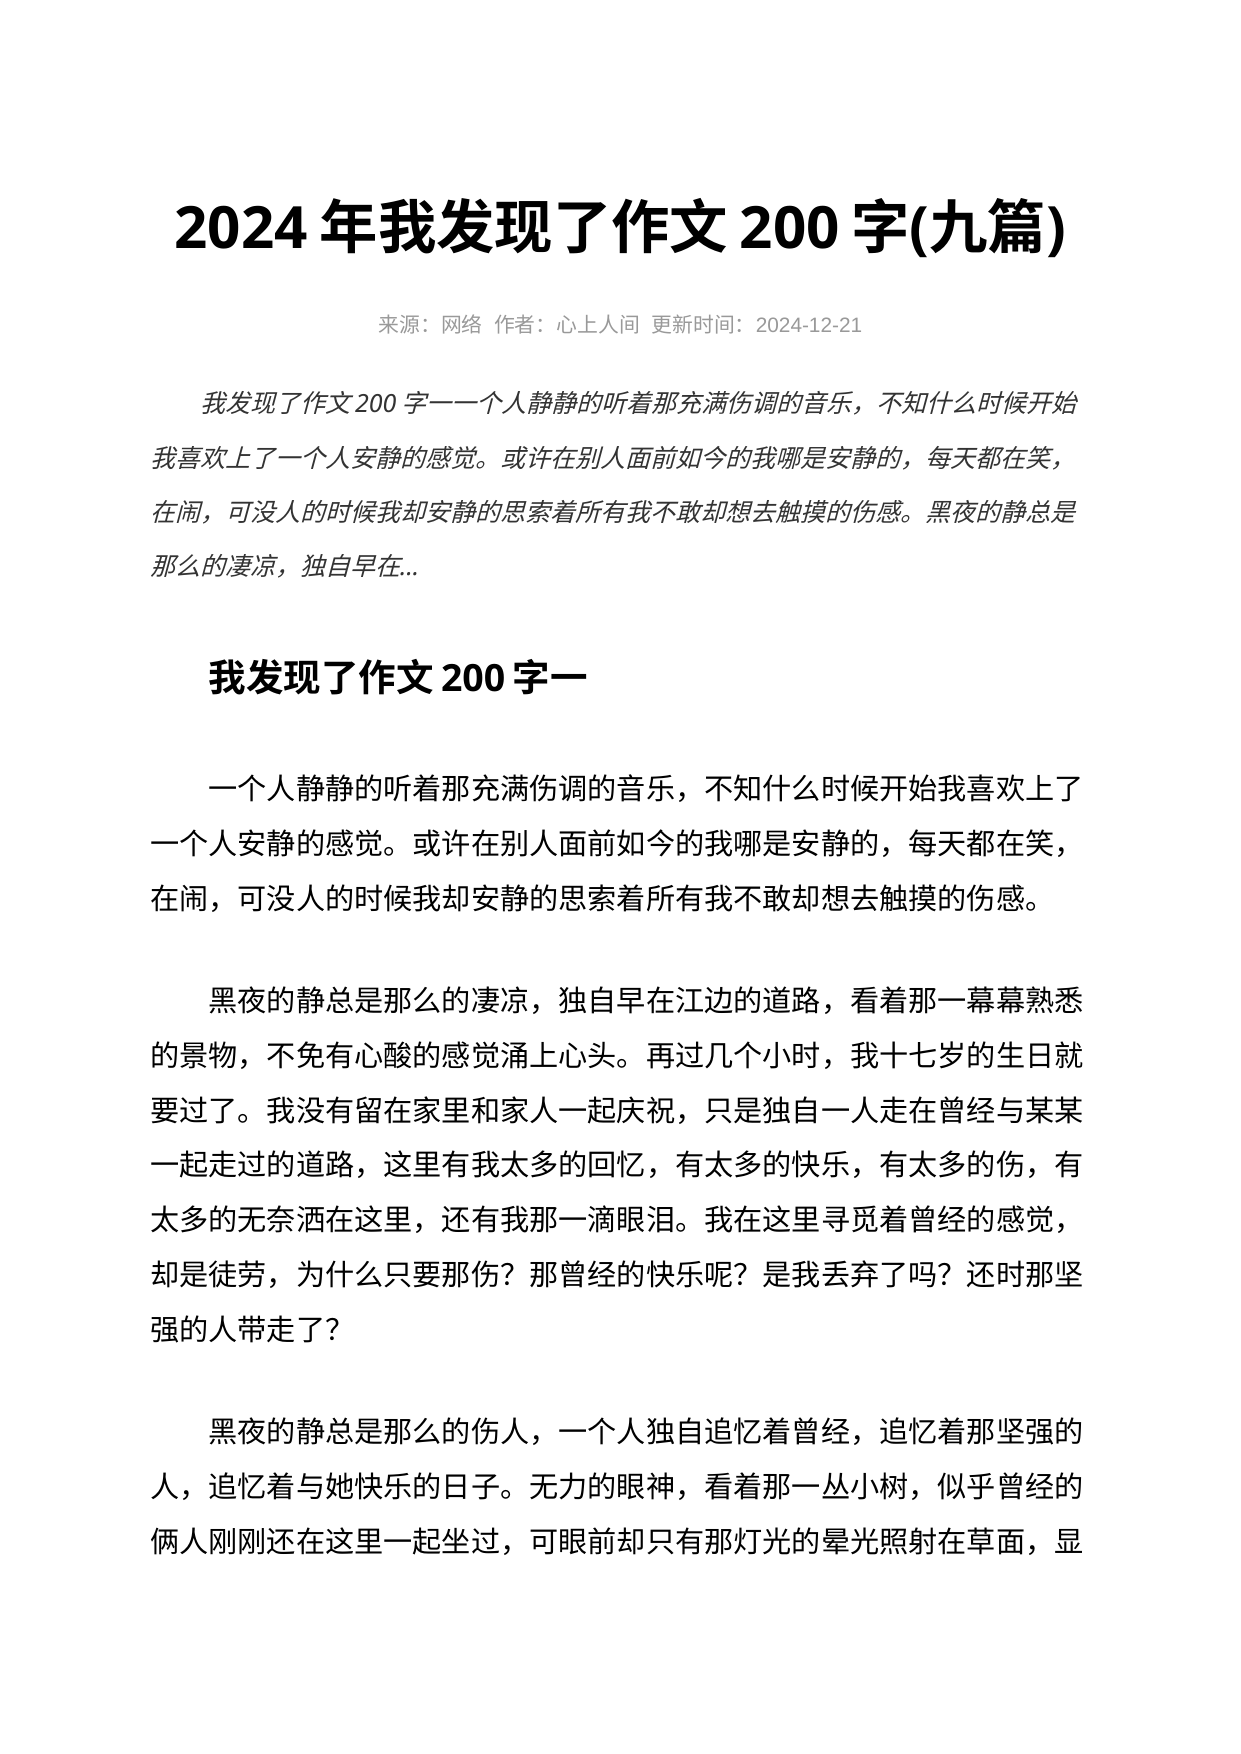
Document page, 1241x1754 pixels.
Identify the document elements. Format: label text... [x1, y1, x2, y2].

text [150, 1408, 1090, 1561]
text 来源：网络 作者：心上人间 更新时间：2024-12-21 [150, 313, 1090, 337]
text 我发现了作文200字一 [150, 648, 1090, 703]
text 一个人静静的听着那充满伤调的音乐，不知什么时候开始我喜欢上了一个人安静的感觉。或许在别人面前如今的我哪是安静的，每天都在笑，在闹，可没人的时候我却安静的思索着所有我不敢却想去触摸的伤感。 [150, 766, 1090, 918]
text 黑夜的静总是那么的凄凉，独自早在江边的道路，看着那一幕幕熟悉的景物，不免有心酸的感觉涌上心头。再过几个小时，我十七岁的生日就要过了。我没有留在家里和家人一起庆祝，只是独自一人走在曾经与某某一起走过的道路，这里有我太多的回忆，有太多的快乐，有太多的伤，有太多的无奈洒在这里，还有我那一滴眼泪。我在这里寻觅着曾经的感觉，却是徒劳，为什么只要那伤？那曾经的快乐呢？是我丢弃了吗？还时那坚强的人带走了？ [150, 977, 1090, 1349]
subtitle 2024年我发现了作文200字(九篇) [150, 181, 1090, 266]
text 我发现了作文200字一一个人静静的听着那充满伤调的音乐，不知什么时候开始我喜欢上了一个人安静的感觉。或许在别人面前如今的我哪是安静的，每天都在笑，在闹，可没人的时候我却安静的思索着所有我不敢却想去触摸的伤感。黑夜的静总是那么的凄凉，独自早在... [150, 384, 1090, 583]
